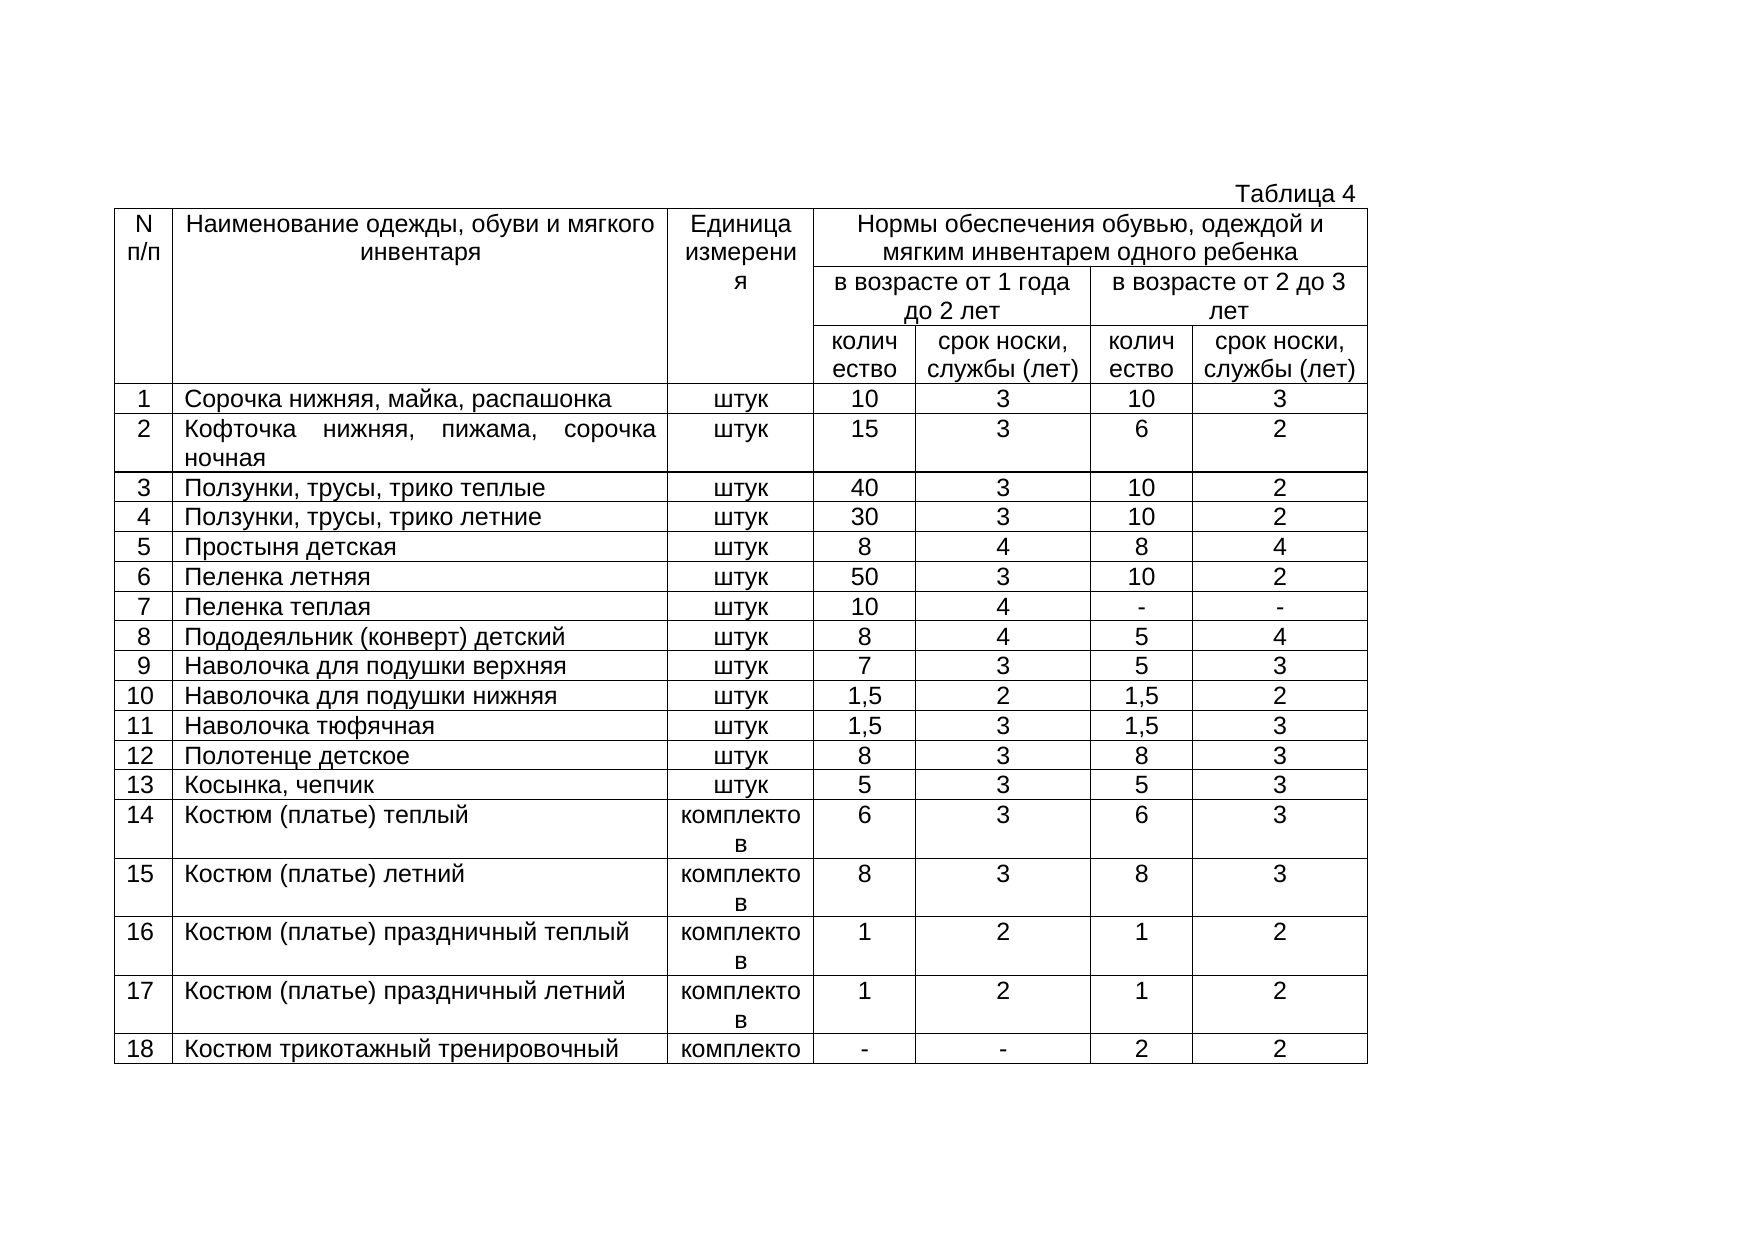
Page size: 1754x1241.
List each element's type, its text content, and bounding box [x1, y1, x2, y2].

table_cell - [916, 1034, 1090, 1063]
table_cell 5 [814, 770, 915, 799]
table_cell 3 [115, 473, 172, 501]
table_cell 8 [115, 621, 172, 650]
table_cell штук [668, 592, 813, 620]
table_cell 8 [1091, 859, 1192, 916]
table_cell 3 [916, 651, 1090, 680]
table_cell 3 [916, 414, 1090, 471]
table_cell штук [668, 770, 813, 799]
table_cell 2 [1193, 562, 1367, 591]
table_cell Кофточка нижняя, пижама, сорочка ночная [173, 414, 667, 471]
table_cell 3 [1193, 651, 1367, 680]
table_cell N п/п [115, 209, 172, 383]
table_cell 5 [1091, 621, 1192, 650]
table_cell Костюм (платье) праздничный летний [173, 976, 667, 1033]
table_cell штук [668, 711, 813, 739]
table_cell - [1193, 592, 1367, 620]
table_cell 2 [1193, 502, 1367, 531]
table_cell 3 [916, 741, 1090, 769]
table_cell 5 [115, 532, 172, 561]
table_cell 2 [1193, 414, 1367, 471]
table_cell 4 [1193, 532, 1367, 561]
table_cell 8 [814, 532, 915, 561]
table_cell 2 [1193, 473, 1367, 501]
table_cell 8 [1091, 741, 1192, 769]
table_cell 1,5 [814, 681, 915, 710]
table_cell 5 [1091, 651, 1192, 680]
table_cell комплектов [668, 859, 813, 916]
table_cell Нормы обеспечения обувью, одеждой и мягким инвентарем одного ребенка [814, 209, 1367, 266]
table_cell 3 [916, 711, 1090, 739]
table_cell 1,5 [1091, 711, 1192, 739]
table_cell Пододеяльник (конверт) детский [173, 621, 667, 650]
table_cell 3 [916, 800, 1090, 858]
table_cell штук [668, 384, 813, 413]
table_cell 6 [814, 800, 915, 858]
table_cell штук [668, 741, 813, 769]
table_cell Костюм (платье) теплый [173, 800, 667, 858]
table_cell 3 [916, 384, 1090, 413]
table_cell Пеленка теплая [173, 592, 667, 620]
table_cell 3 [1193, 770, 1367, 799]
table_cell 2 [1193, 1034, 1367, 1063]
table_cell 4 [916, 592, 1090, 620]
table_cell Простыня детская [173, 532, 667, 561]
table_cell 3 [916, 473, 1090, 501]
table_cell Наволочка тюфячная [173, 711, 667, 739]
table_cell 10 [1091, 384, 1192, 413]
table_cell 8 [814, 741, 915, 769]
table_cell комплектов [668, 976, 813, 1033]
table_cell 10 [814, 384, 915, 413]
table_cell 5 [1091, 770, 1192, 799]
table_cell 16 [115, 917, 172, 975]
table_cell штук [668, 562, 813, 591]
table_cell 3 [916, 859, 1090, 916]
table_cell 30 [814, 502, 915, 531]
table_cell 10 [1091, 502, 1192, 531]
table_cell срок носки, службы (лет) [1193, 326, 1367, 383]
table_cell в возрасте от 1 года до 2 лет [814, 267, 1090, 324]
table_cell 6 [1091, 800, 1192, 858]
table_cell 3 [1193, 800, 1367, 858]
table_cell 1 [115, 384, 172, 413]
table_cell 10 [814, 592, 915, 620]
table_cell 2 [1193, 681, 1367, 710]
table_cell 9 [115, 651, 172, 680]
table_cell 2 [1193, 917, 1367, 975]
table_cell Наволочка для подушки верхняя [173, 651, 667, 680]
table_cell штук [668, 502, 813, 531]
table_cell 3 [1193, 741, 1367, 769]
table_cell Единица измерения [668, 209, 813, 383]
table_cell 1 [814, 976, 915, 1033]
table_cell Косынка, чепчик [173, 770, 667, 799]
table_cell 40 [814, 473, 915, 501]
table_cell 3 [1193, 384, 1367, 413]
table_cell срок носки, службы (лет) [916, 326, 1090, 383]
table_cell комплектов [668, 917, 813, 975]
table_cell 1,5 [814, 711, 915, 739]
table_cell 17 [115, 976, 172, 1033]
table_cell 12 [115, 741, 172, 769]
table_cell 8 [814, 859, 915, 916]
table_cell Наименование одежды, обуви и мягкого инвентаря [173, 209, 667, 383]
table_cell в возрасте от 2 до 3 лет [1091, 267, 1367, 324]
table_cell 3 [1193, 711, 1367, 739]
table_cell штук [668, 651, 813, 680]
table_cell комплектов [668, 1034, 813, 1063]
table_cell 15 [115, 859, 172, 916]
table_cell штук [668, 621, 813, 650]
table_cell 10 [115, 681, 172, 710]
table_cell 18 [115, 1034, 172, 1063]
table_cell 10 [1091, 473, 1192, 501]
table_cell 1 [1091, 917, 1192, 975]
table_cell - [1091, 592, 1192, 620]
table_cell 3 [916, 562, 1090, 591]
table_cell 4 [916, 532, 1090, 561]
table_header Таблица 4 [115, 179, 1367, 207]
table_cell 13 [115, 770, 172, 799]
table_cell 1 [1091, 976, 1192, 1033]
table_cell 2 [916, 681, 1090, 710]
table_cell Ползунки, трусы, трико теплые [173, 473, 667, 501]
table_cell комплектов [668, 800, 813, 858]
table_cell Полотенце детское [173, 741, 667, 769]
table_cell количество [1091, 326, 1192, 383]
table_cell 1 [814, 917, 915, 975]
table_cell 50 [814, 562, 915, 591]
table_cell 4 [115, 502, 172, 531]
table_cell 2 [1193, 976, 1367, 1033]
table_cell штук [668, 532, 813, 561]
table_cell 7 [814, 651, 915, 680]
table_cell 11 [115, 711, 172, 739]
table_cell 14 [115, 800, 172, 858]
table_cell 10 [1091, 562, 1192, 591]
table_cell Пеленка летняя [173, 562, 667, 591]
table_cell Костюм (платье) праздничный теплый [173, 917, 667, 975]
table_cell штук [668, 473, 813, 501]
table_cell 2 [916, 976, 1090, 1033]
table_cell 3 [916, 770, 1090, 799]
table_cell 6 [1091, 414, 1192, 471]
table_cell 6 [115, 562, 172, 591]
table_cell 8 [1091, 532, 1192, 561]
table_cell Сорочка нижняя, майка, распашонка [173, 384, 667, 413]
table_cell 3 [1193, 859, 1367, 916]
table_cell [173, 1034, 667, 1063]
table_cell Костюм (платье) летний [173, 859, 667, 916]
table_cell штук [668, 681, 813, 710]
table_cell 15 [814, 414, 915, 471]
table_cell 2 [115, 414, 172, 471]
table_cell Ползунки, трусы, трико летние [173, 502, 667, 531]
table_cell количество [814, 326, 915, 383]
table_cell 7 [115, 592, 172, 620]
table_cell 1,5 [1091, 681, 1192, 710]
table_cell штук [668, 414, 813, 471]
table_cell - [814, 1034, 915, 1063]
table_cell 3 [916, 502, 1090, 531]
table_cell 2 [916, 917, 1090, 975]
table_cell 8 [814, 621, 915, 650]
table_cell 4 [1193, 621, 1367, 650]
table_cell Наволочка для подушки нижняя [173, 681, 667, 710]
table_cell 4 [916, 621, 1090, 650]
table_cell 2 [1091, 1034, 1192, 1063]
